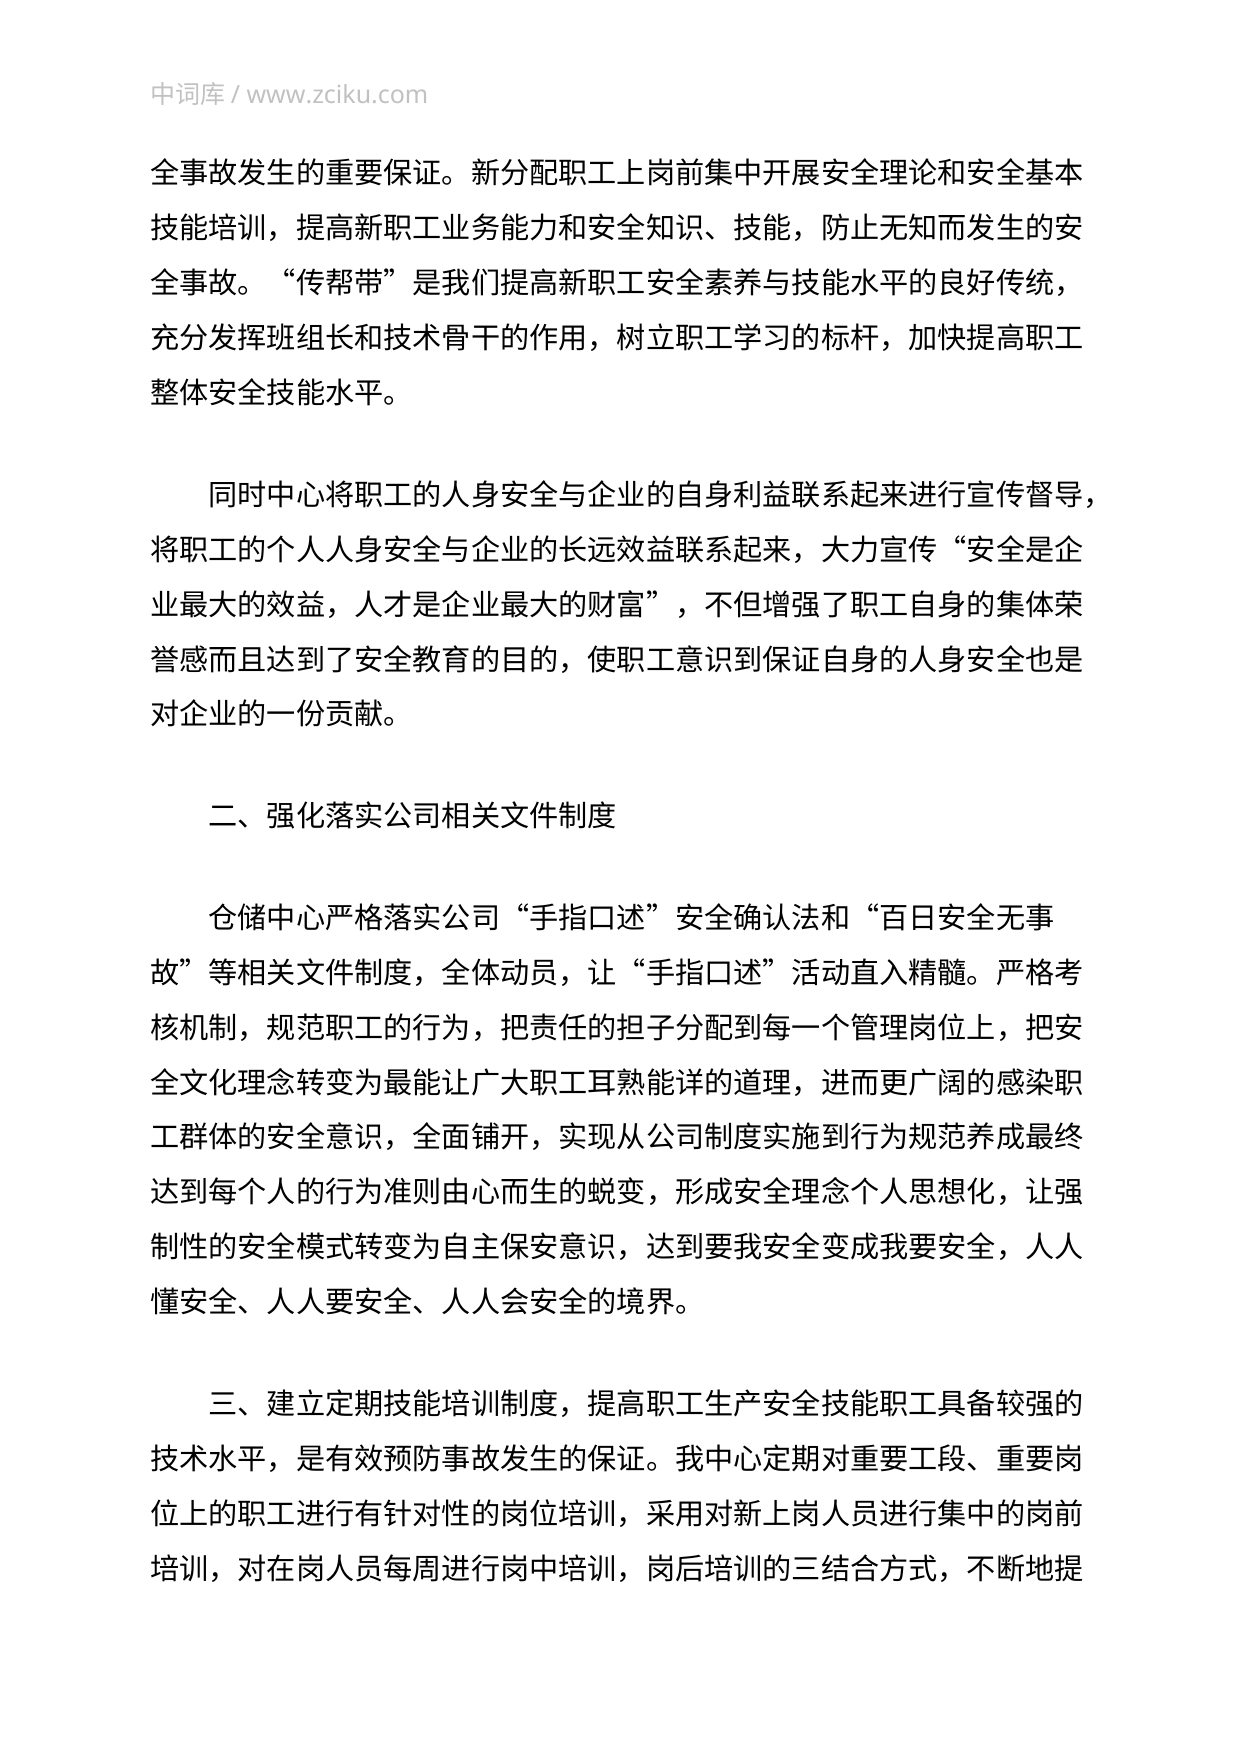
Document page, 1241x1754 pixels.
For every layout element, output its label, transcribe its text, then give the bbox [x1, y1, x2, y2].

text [150, 1381, 1090, 1587]
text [150, 150, 1090, 412]
text 二、强化落实公司相关文件制度 [150, 793, 1090, 835]
text 同时中心将职工的人身安全与企业的自身利益联系起来进行宣传督导，将职工的个人人身安全与企业的长远效益联系起来，大力宣传“安全是企业最大的效益，人才是企业最大的财富”，不但增强了职工自身的集体荣誉感而且达到了安全教育的目的，使职工意识到保证自身的人身安全也是对企业的一份贡献。 [150, 471, 1090, 733]
text 仓储中心严格落实公司“手指口述”安全确认法和“百日安全无事故”等相关文件制度，全体动员，让“手指口述”活动直入精髓。严格考核机制，规范职工的行为，把责任的担子分配到每一个管理岗位上，把安全文化理念转变为最能让广大职工耳熟能详的道理，进而更广阔的感染职工群体的安全意识，全面铺开，实现从公司制度实施到行为规范养成最终达到每个人的行为准则由心而生的蜕变，形成安全理念个人思想化，让强制性的安全模式转变为自主保安意识，达到要我安全变成我要安全，人人懂安全、人人要安全、人人会安全的境界。 [150, 894, 1090, 1321]
